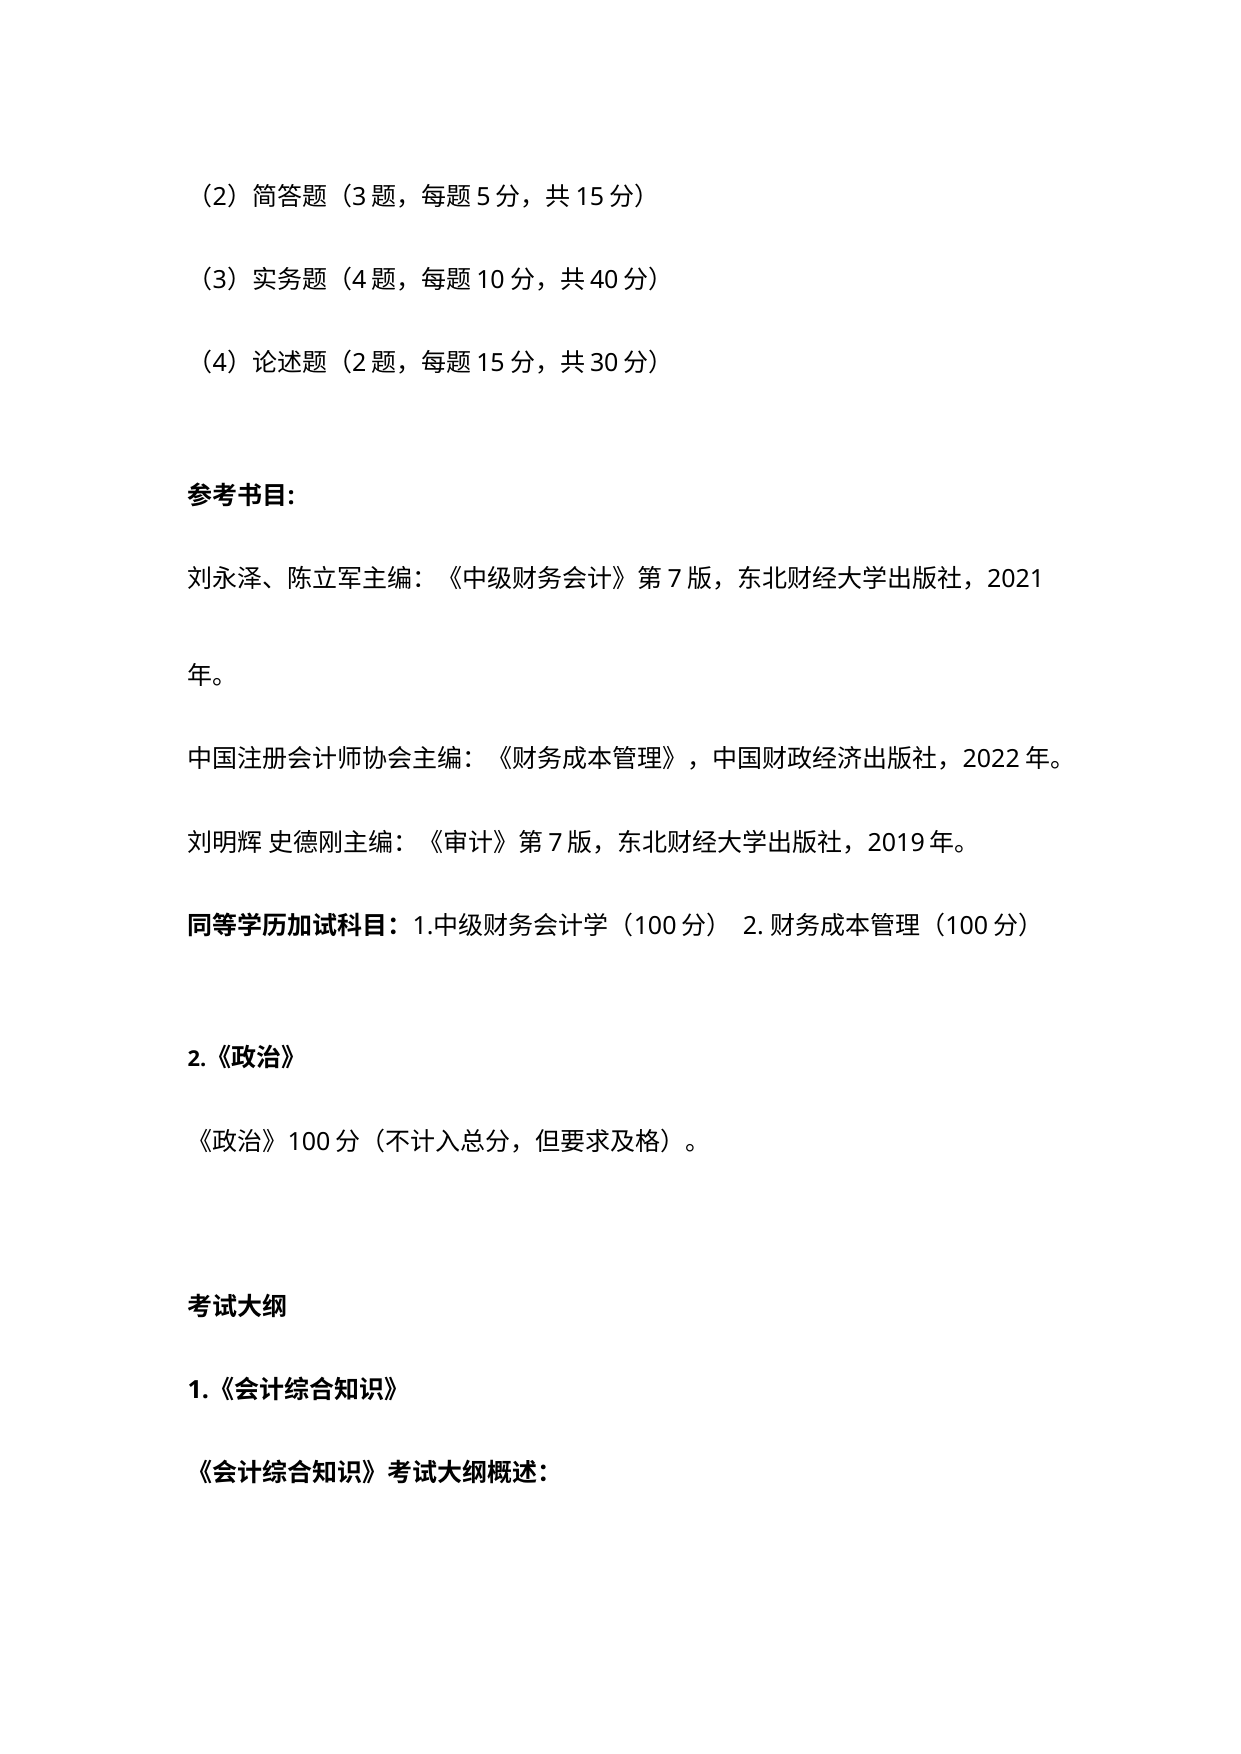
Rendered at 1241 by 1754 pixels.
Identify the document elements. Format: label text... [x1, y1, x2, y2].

text （4）论述题（2题，每题15分，共30分） [187, 328, 1053, 393]
text 参考书目: [187, 461, 1053, 526]
text 刘明辉 史德刚主编：《审计》第7版，东北财经大学出版社，2019年。 [187, 808, 1053, 873]
text （2）简答题（3题，每题5分，共15分） [187, 162, 1053, 227]
text 考试大纲 [187, 1272, 1053, 1337]
text 同等学历加试科目：1.中级财务会计学（100分） 2. 财务成本管理（100分） [187, 891, 1053, 956]
text 中国注册会计师协会主编：《财务成本管理》，中国财政经济出版社，2022年。 [187, 724, 1053, 789]
text 《政治》100分（不计入总分，但要求及格）。 [187, 1107, 1053, 1172]
text 刘永泽、陈立军主编：《中级财务会计》第7版，东北财经大学出版社，2021年。 [187, 544, 1053, 706]
text （3）实务题（4题，每题10分，共40分） [187, 245, 1053, 310]
text 《会计综合知识》考试大纲概述： [187, 1438, 1053, 1503]
text 2.《政治》 [187, 1023, 1053, 1088]
text 1.《会计综合知识》 [187, 1355, 1053, 1420]
